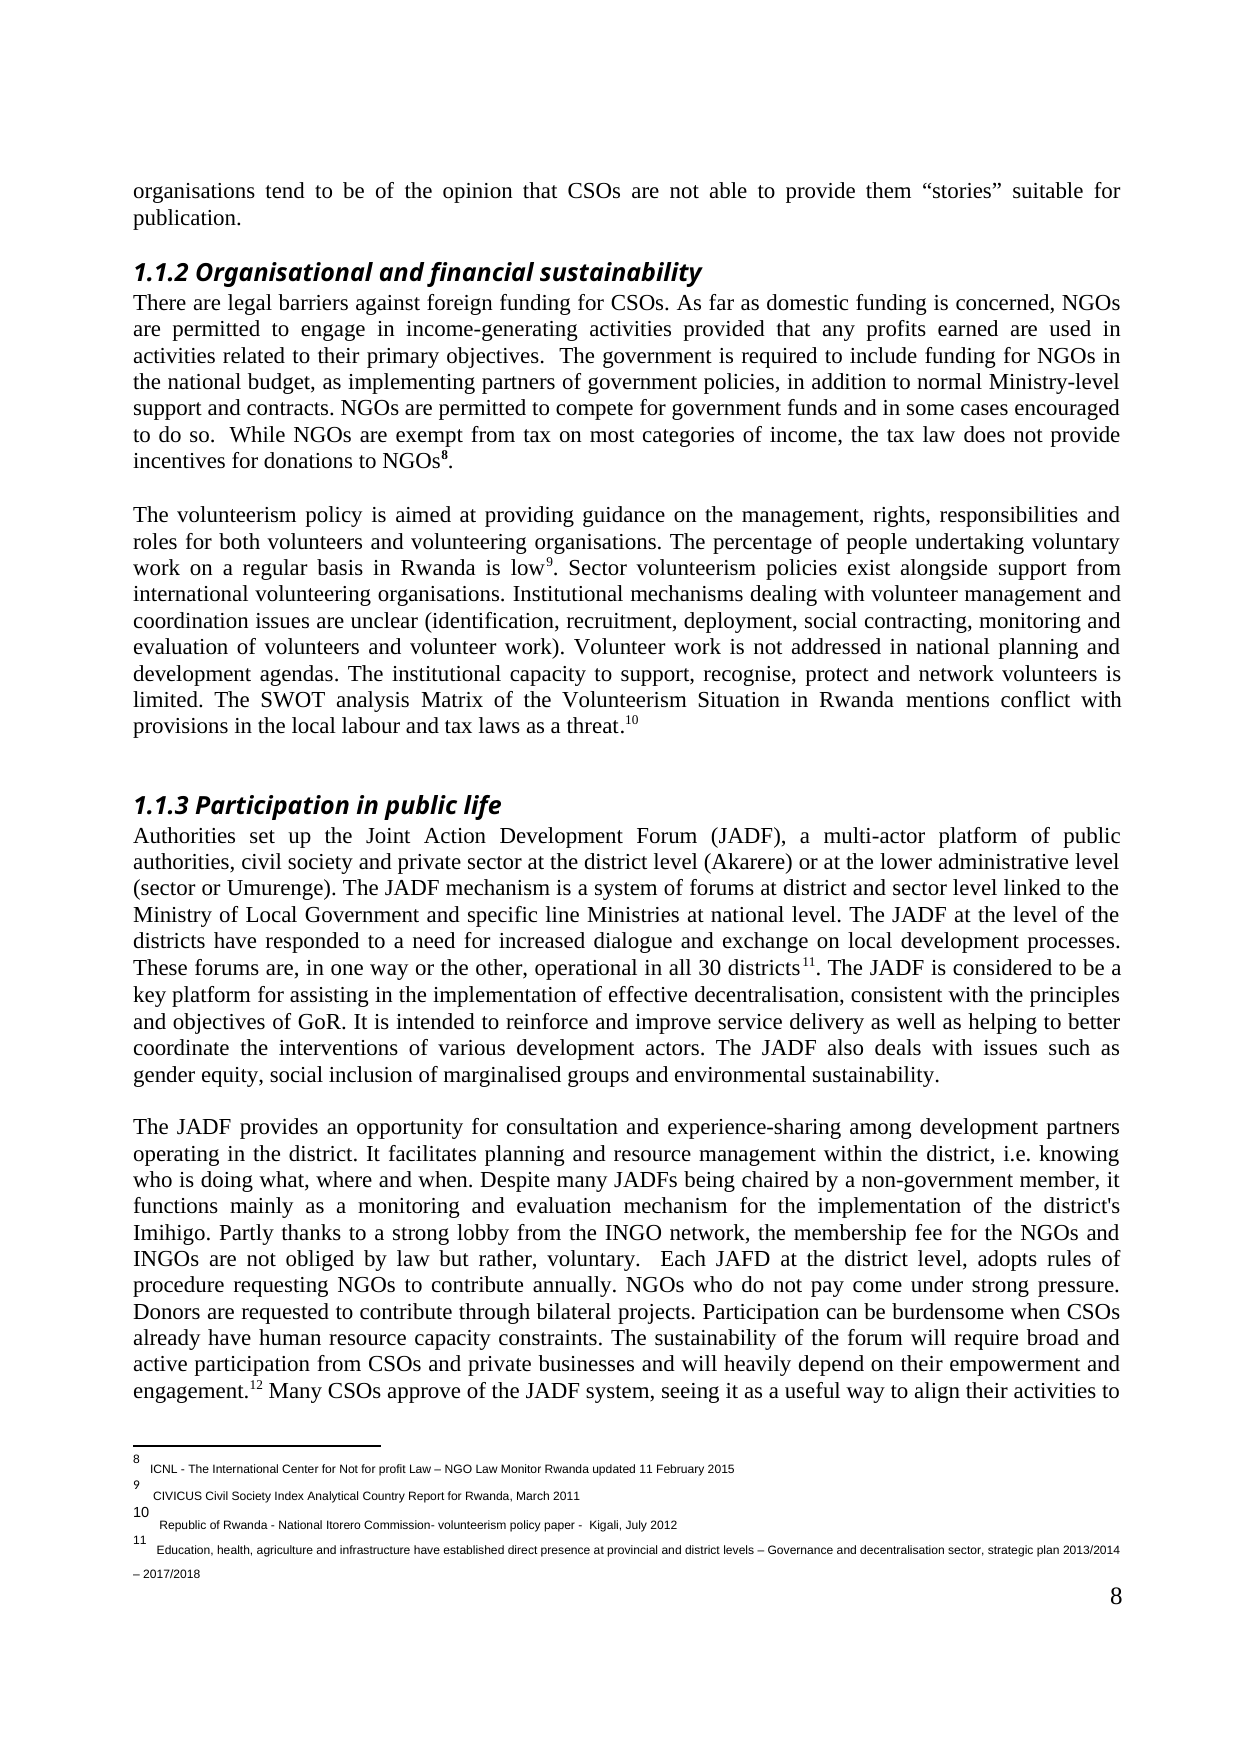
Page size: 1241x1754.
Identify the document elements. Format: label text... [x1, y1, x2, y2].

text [133, 177, 1122, 230]
subtitle 1.1.3 Participation in public life [133, 788, 1122, 822]
text There are legal barriers against foreign funding for CSOs. As far as domestic funding is concerned, NGOs are permitted to engage in income-generating activities provided that any profits earned are used in activities related to their primary objectives. The government is required to include funding for NGOs in the national budget, as implementing partners of government policies, in addition to normal Ministry-level support and contracts. NGOs are permitted to compete for government funds and in some cases encouraged to do so. While NGOs are exempt from tax on most categories of income, the tax law does not provide incentives for donations to NGOs. [133, 289, 1122, 473]
subtitle 1.1.2 Organisational and financial sustainability [133, 255, 1122, 289]
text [133, 1113, 1122, 1403]
text Authorities set up the Joint Action Development Forum (JADF), a multi-actor platform of public authorities, civil society and private sector at the district level (Akarere) or at the lower administrative level (sector or Umurenge). The JADF mechanism is a system of forums at district and sector level linked to the Ministry of Local Government and specific line Ministries at national level. The JADF at the level of the districts have responded to a need for increased dialogue and exchange on local development processes. These forums are, in one way or the other, operational in all 30 districts. The JADF is considered to be a key platform for assisting in the implementation of effective decentralisation, consistent with the principles and objectives of GoR. It is intended to reinforce and improve service delivery as well as helping to better coordinate the interventions of various development actors. The JADF also deals with issues such as gender equity, social inclusion of marginalised groups and environmental sustainability. [133, 822, 1122, 1087]
text The volunteerism policy is aimed at providing guidance on the management, rights, responsibilities and roles for both volunteers and volunteering organisations. The percentage of people undertaking voluntary work on a regular basis in Rwanda is low. Sector volunteerism policies exist alongside support from international volunteering organisations. Institutional mechanisms dealing with volunteer management and coordination issues are unclear (identification, recruitment, deployment, social contracting, monitoring and evaluation of volunteers and volunteer work). Volunteer work is not addressed in national planning and development agendas. The institutional capacity to support, recognise, protect and network volunteers is limited. The SWOT analysis Matrix of the Volunteerism Situation in Rwanda mentions conflict with provisions in the local labour and tax laws as a threat. [133, 501, 1122, 739]
